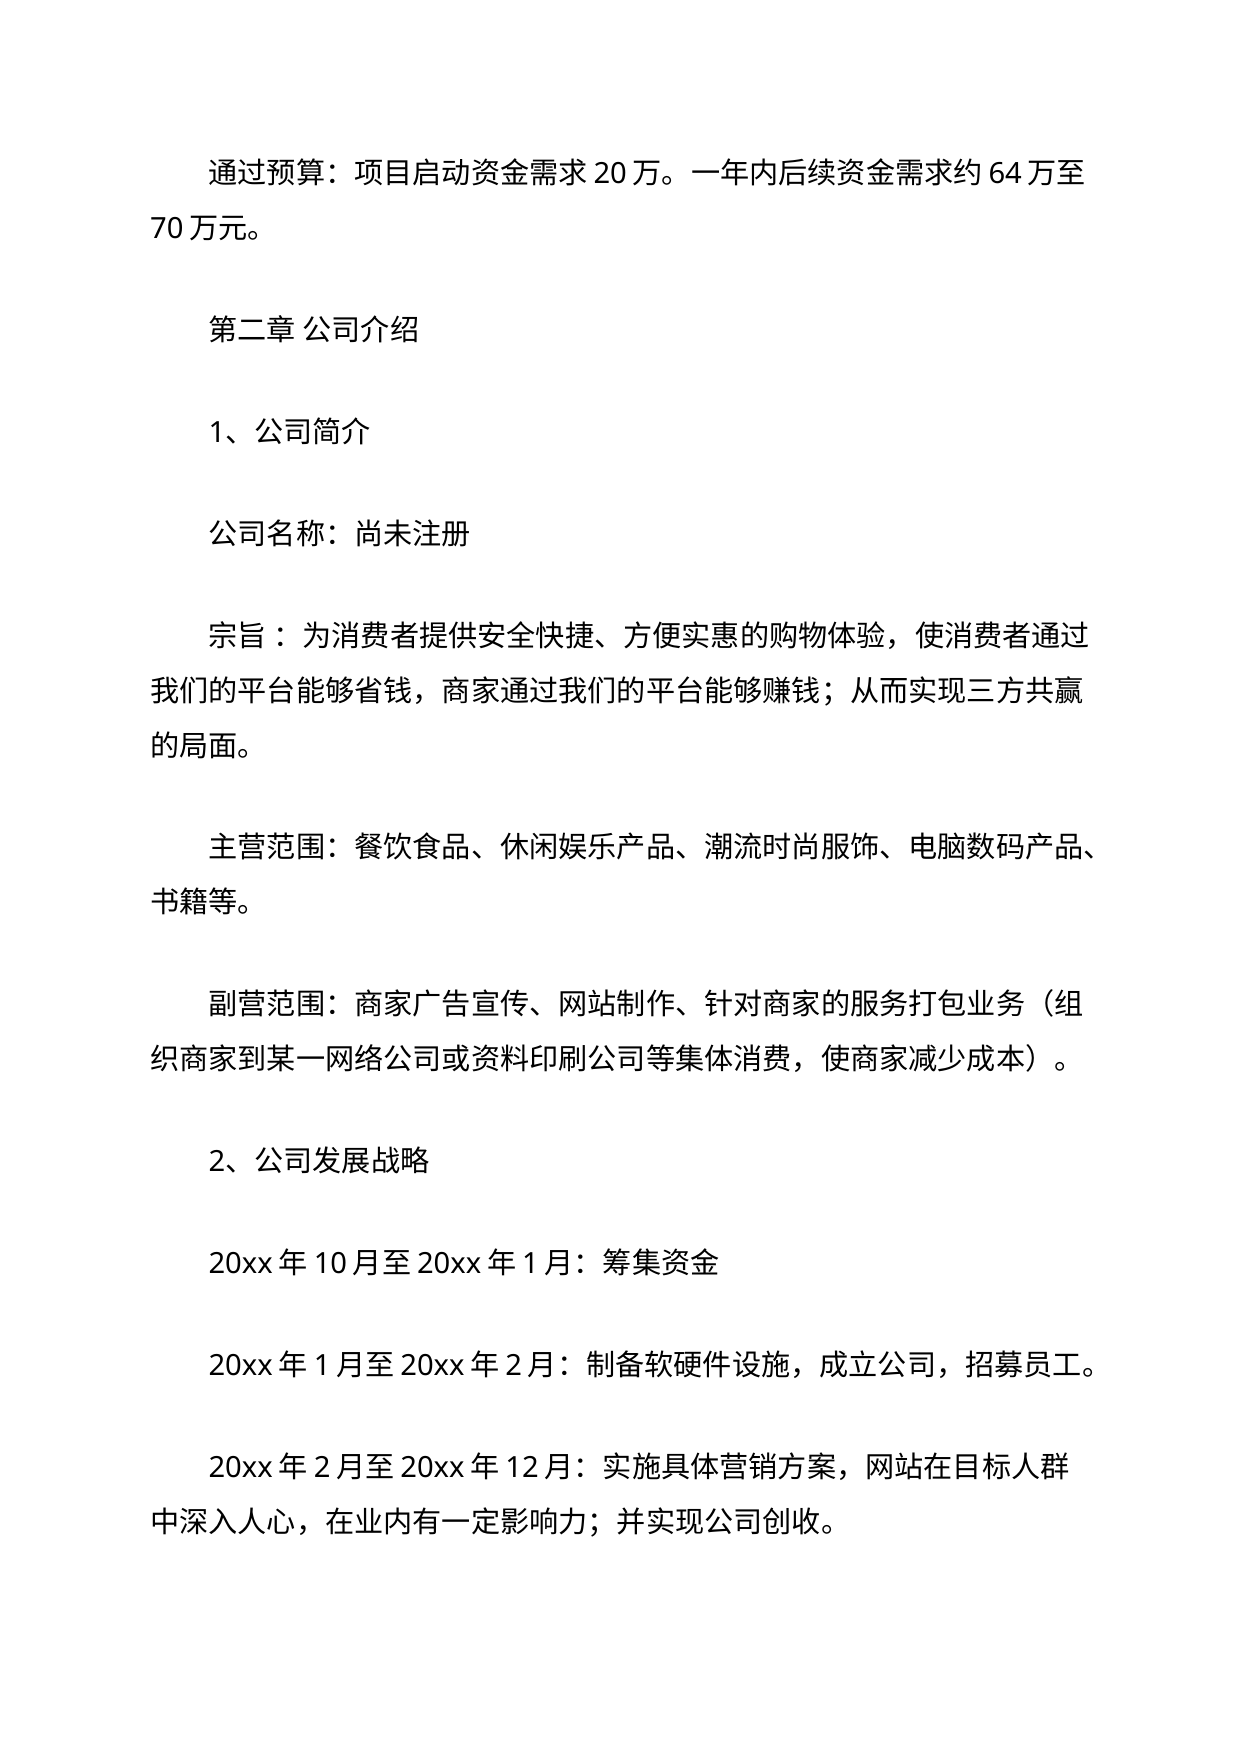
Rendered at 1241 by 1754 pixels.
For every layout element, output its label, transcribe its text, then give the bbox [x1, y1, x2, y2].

text 副营范围：商家广告宣传、网站制作、针对商家的服务打包业务（组织商家到某一网络公司或资料印刷公司等集体消费，使商家减少成本）。 [150, 981, 1090, 1078]
text 宗旨 ：为消费者提供安全快捷、方便实惠的购物体验，使消费者通过我们的平台能够省钱，商家通过我们的平台能够赚钱；从而实现三方共赢的局面。 [150, 612, 1090, 764]
text 2、公司发展战略 [150, 1137, 1090, 1180]
text 20xx年2月至20xx年12月：实施具体营销方案，网站在目标人群中深入人心，在业内有一定影响力；并实现公司创收。 [150, 1443, 1090, 1541]
text 通过预算：项目启动资金需求20万。一年内后续资金需求约64万至70万元。 [150, 150, 1090, 247]
text 公司名称：尚未注册 [150, 511, 1090, 553]
text 第二章 公司介绍 [150, 307, 1090, 349]
text 20xx年1月至20xx年2月：制备软硬件设施，成立公司，招募员工。 [150, 1341, 1090, 1384]
text 1、公司简介 [150, 409, 1090, 451]
text 20xx年10月至20xx年1月：筹集资金 [150, 1239, 1090, 1282]
text 主营范围：餐饮食品、休闲娱乐产品、潮流时尚服饰、电脑数码产品、书籍等。 [150, 824, 1090, 921]
